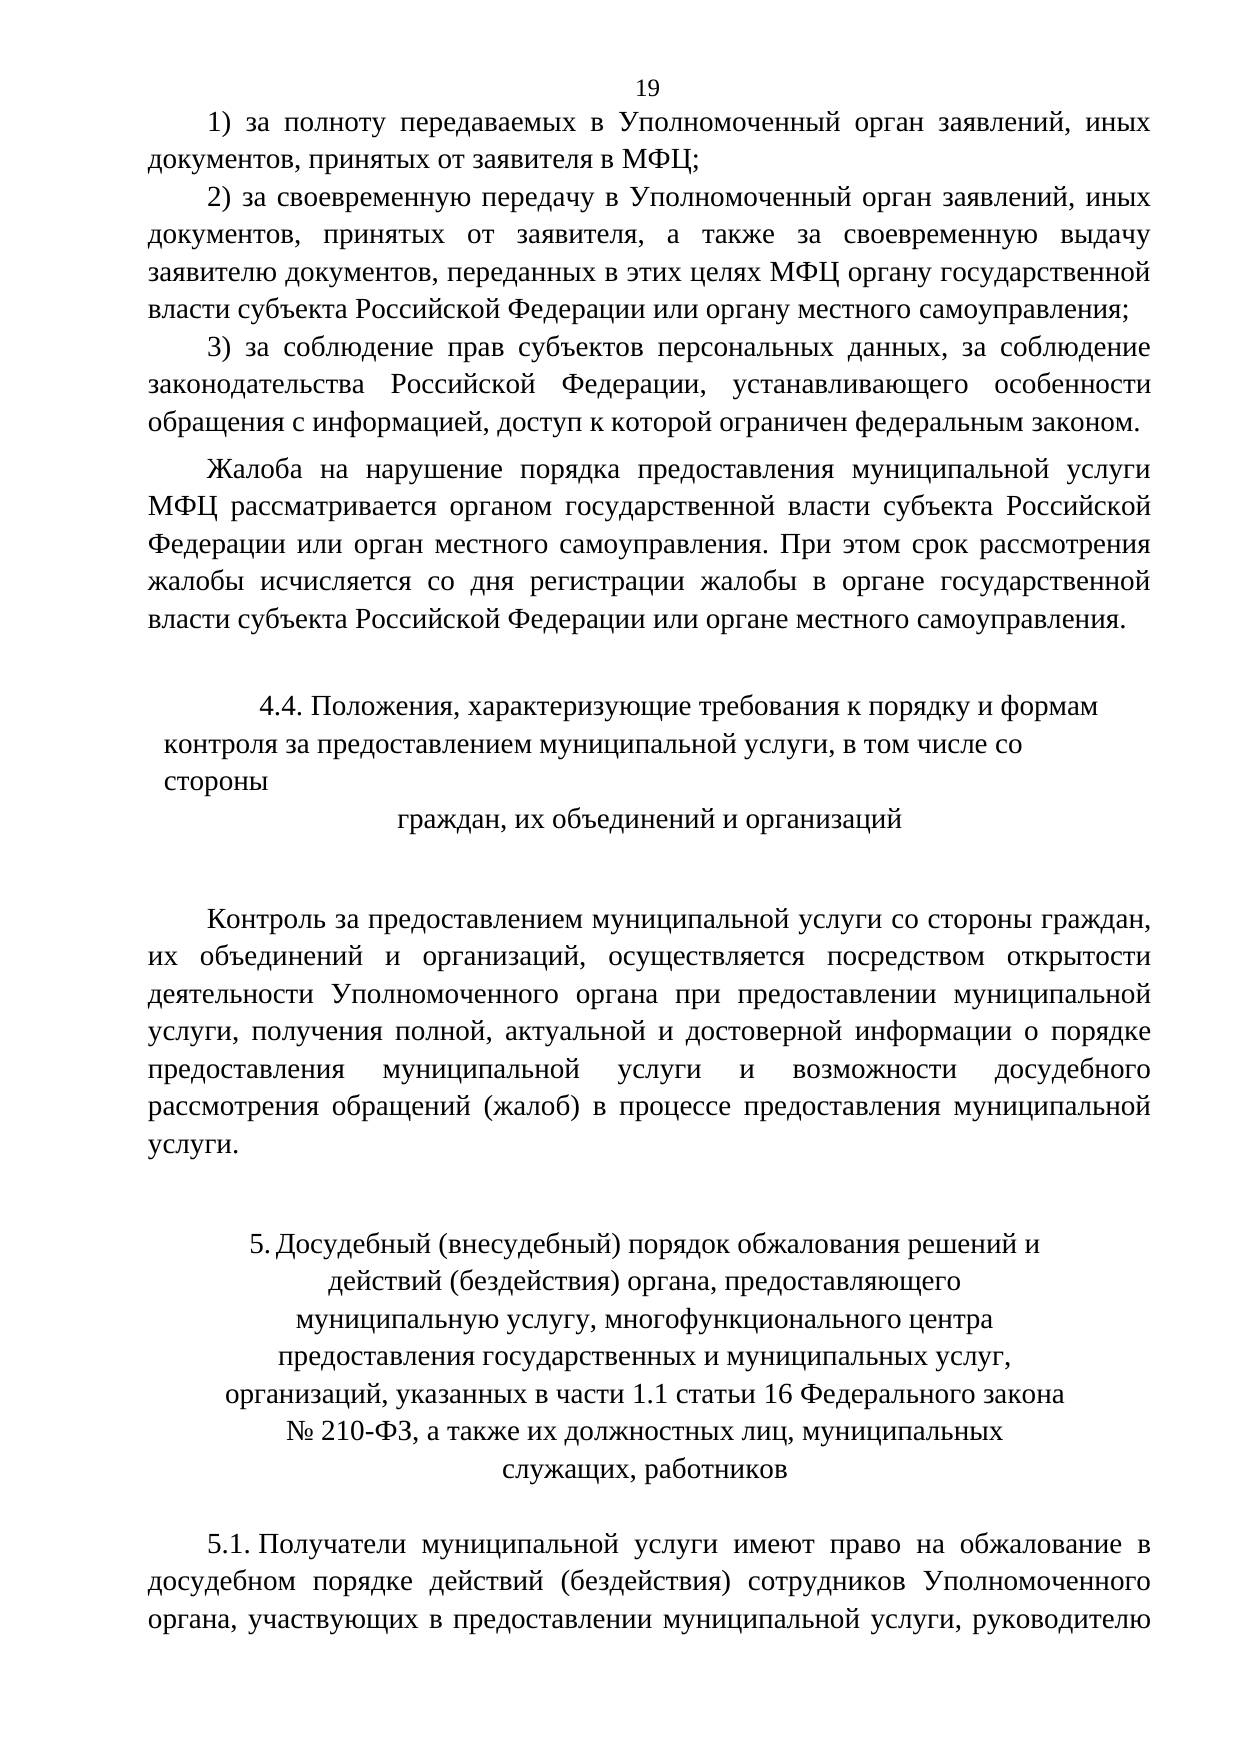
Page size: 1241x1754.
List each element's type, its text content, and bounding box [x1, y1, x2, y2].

list Положения, характеризующие требования к порядку и формам контроля за предоставлением муниципальной услуги, в том числе со стороны [164, 686, 1135, 798]
text Жалоба на нарушение порядка предоставления муниципальной услуги МФЦ рассматривается органом государственной власти субъекта Российской Федерации или орган местного самоуправления. При этом срок рассмотрения жалобы исчисляется со дня регистрации жалобы в органе государственной власти субъекта Российской Федерации или органе местного самоуправления. [148, 448, 1152, 636]
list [148, 1523, 1152, 1636]
list за соблюдение прав субъектов персональных данных, за соблюдение законодательства Российской Федерации, устанавливающего особенности обращения с информацией, доступ к которой ограничен федеральным законом. [148, 326, 1152, 439]
text граждан, их объединений и организаций [397, 798, 1163, 836]
list за своевременную передачу в Уполномоченный орган заявлений, иных документов, принятых от заявителя, а также за своевременную выдачу заявителю документов, переданных в этих целях МФЦ органу государственной власти субъекта Российской Федерации или органу местного самоуправления; [148, 176, 1152, 326]
list за полноту передаваемых в Уполномоченный орган заявлений, иных документов, принятых от заявителя в МФЦ; [148, 101, 1152, 176]
text Контроль за предоставлением муниципальной услуги со стороны граждан, их объединений и организаций, осуществляется посредством открытости деятельности Уполномоченного органа при предоставлении муниципальной услуги, получения полной, актуальной и достоверной информации о порядке предоставления муниципальной услуги и возможности досудебного рассмотрения обращений (жалоб) в процессе предоставления муниципальной услуги. [148, 898, 1152, 1161]
list Досудебный (внесудебный) порядок обжалования решений и действий (бездействия) органа, предоставляющего муниципальную услугу, многофункционального центра предоставления государственных и муниципальных услуг, организаций, указанных в части 1.1 статьи 16 Федерального закона № 210-ФЗ, а также их должностных лиц, муниципальных служащих, работников [224, 1223, 1065, 1486]
